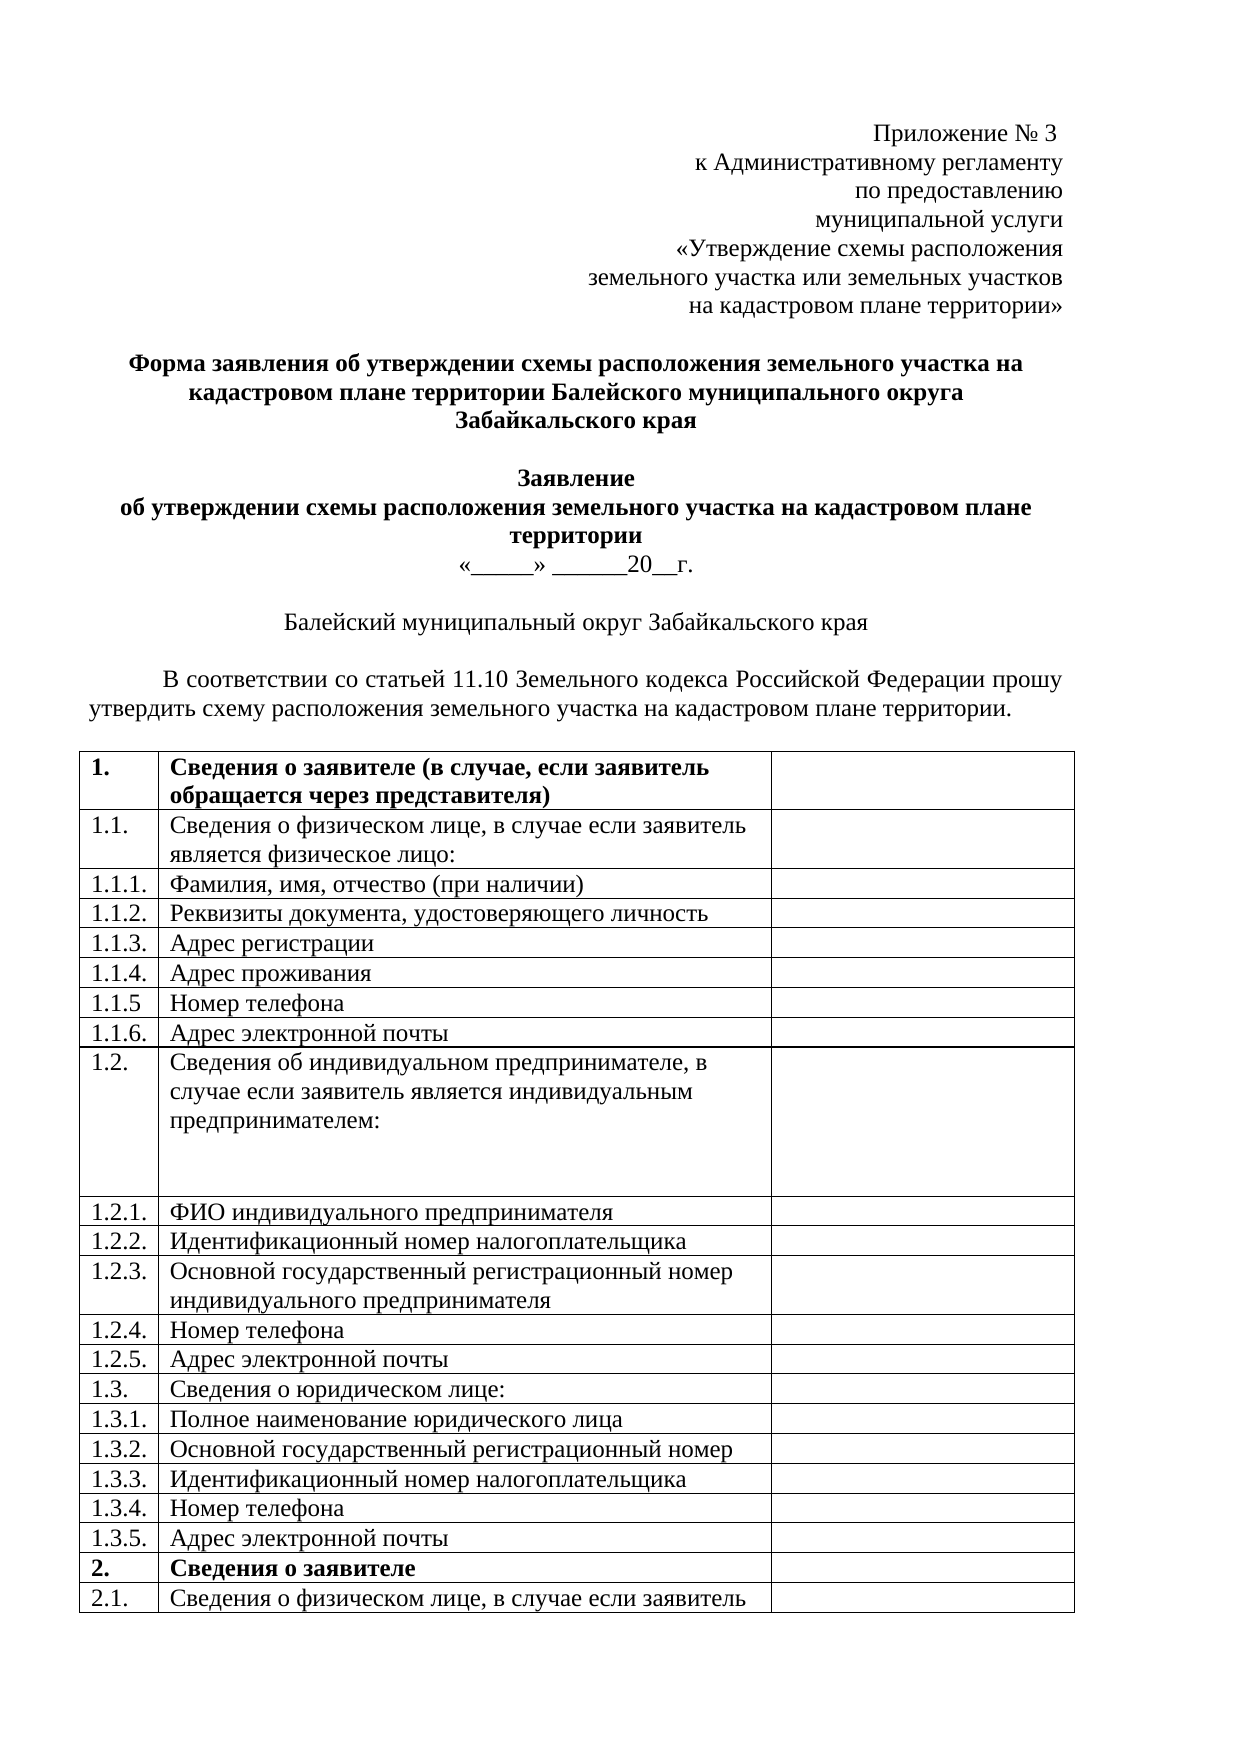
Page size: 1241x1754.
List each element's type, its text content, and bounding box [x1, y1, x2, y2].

table_cell Сведения о физическом лице, в случае если заявитель является физическое лицо: [159, 1583, 771, 1612]
table_cell 2. [80, 1553, 158, 1582]
table_cell Сведения об индивидуальном предпринимателе, в случае если заявитель является индивидуальным предпринимателем: [159, 1048, 771, 1196]
table_cell [772, 928, 1074, 957]
text на кадастровом плане территории» [89, 291, 1063, 319]
table_cell 1.2.2. [80, 1226, 158, 1255]
text Форма заявления об утверждении схемы расположения земельного участка на кадастровом плане территории Балейского муниципального округа [89, 348, 1063, 406]
table_cell [772, 1315, 1074, 1343]
table_cell [772, 1197, 1074, 1225]
table_cell [772, 1404, 1074, 1433]
table_cell [772, 1553, 1074, 1582]
table_cell 1.3.1. [80, 1404, 158, 1433]
table_cell [772, 869, 1074, 897]
table_cell [772, 988, 1074, 1017]
table_cell [772, 1018, 1074, 1046]
text муниципальной услуги [89, 204, 1063, 233]
table_cell 1.1.1. [80, 869, 158, 897]
table_cell 1.2. [80, 1048, 158, 1196]
table_cell 1.3.5. [80, 1523, 158, 1552]
table_cell Адрес электронной почты [159, 1345, 771, 1373]
table_cell 1.3. [80, 1374, 158, 1403]
table_cell 1.1.5 [80, 988, 158, 1017]
table_cell [772, 1464, 1074, 1492]
table_cell 2.1. [80, 1583, 158, 1612]
table_cell 1.3.2. [80, 1434, 158, 1463]
table_cell Идентификационный номер налогоплательщика [159, 1226, 771, 1255]
table_cell 1.2.1. [80, 1197, 158, 1225]
table_cell Основной государственный регистрационный номер индивидуального предпринимателя [159, 1256, 771, 1314]
table_cell ФИО индивидуального предпринимателя [159, 1197, 771, 1225]
table_header [772, 752, 1074, 809]
table_header Сведения о заявителе (в случае, если заявитель обращается через представителя) [159, 752, 771, 809]
table_cell [772, 1583, 1074, 1612]
table_cell [772, 899, 1074, 927]
text об утверждении схемы расположения земельного участка на кадастровом плане территории [89, 492, 1063, 549]
table_cell [772, 958, 1074, 987]
text Балейский муниципальный округ Забайкальского края [89, 607, 1063, 636]
table_cell Полное наименование юридического лица [159, 1404, 771, 1433]
table_cell Адрес электронной почты [159, 1523, 771, 1552]
table_cell Реквизиты документа, удостоверяющего личность [159, 899, 771, 927]
table_cell Номер телефона [159, 988, 771, 1017]
table_cell Сведения о юридическом лице: [159, 1374, 771, 1403]
table_cell Адрес регистрации [159, 928, 771, 957]
table_cell [772, 1374, 1074, 1403]
table_cell [772, 1434, 1074, 1463]
text Заявление [89, 463, 1063, 492]
table_cell Сведения о физическом лице, в случае если заявитель является физическое лицо: [159, 810, 771, 868]
text Забайкальского края [89, 406, 1063, 434]
table_cell 1.1.2. [80, 899, 158, 927]
text по предоставлению [89, 176, 1063, 204]
table_cell 1.1.3. [80, 928, 158, 957]
table_cell Сведения о заявителе [159, 1553, 771, 1582]
table_cell 1.1.6. [80, 1018, 158, 1046]
table_cell 1.2.3. [80, 1256, 158, 1314]
table_cell Фамилия, имя, отчество (при наличии) [159, 869, 771, 897]
text земельного участка или земельных участков [89, 262, 1063, 291]
table_header 1. [80, 752, 158, 809]
table_cell 1.3.3. [80, 1464, 158, 1492]
table_cell 1.2.4. [80, 1315, 158, 1343]
table_cell 1.1.4. [80, 958, 158, 987]
table_cell Идентификационный номер налогоплательщика [159, 1464, 771, 1492]
table_cell [772, 1523, 1074, 1552]
table_cell Адрес электронной почты [159, 1018, 771, 1046]
text В соответствии со статьей 11.10 Земельного кодекса Российской Федерации прошу утвердить схему расположения земельного участка на кадастровом плане территории. [89, 664, 1063, 722]
table_cell 1.2.5. [80, 1345, 158, 1373]
table_cell [772, 1494, 1074, 1522]
table_cell Основной государственный регистрационный номер [159, 1434, 771, 1463]
table_cell [772, 810, 1074, 868]
table_cell Номер телефона [159, 1494, 771, 1522]
table_cell 1.1. [80, 810, 158, 868]
table_cell [772, 1345, 1074, 1373]
table_cell 1.3.4. [80, 1494, 158, 1522]
table_cell [772, 1048, 1074, 1196]
table_cell Номер телефона [159, 1315, 771, 1343]
table_cell [772, 1226, 1074, 1255]
table_cell Адрес проживания [159, 958, 771, 987]
text «Утверждение схемы расположения [89, 233, 1063, 262]
table_cell [772, 1256, 1074, 1314]
text Приложение № 3 к Административному регламенту [89, 118, 1063, 176]
text «_____» ______20__г. [89, 549, 1063, 578]
